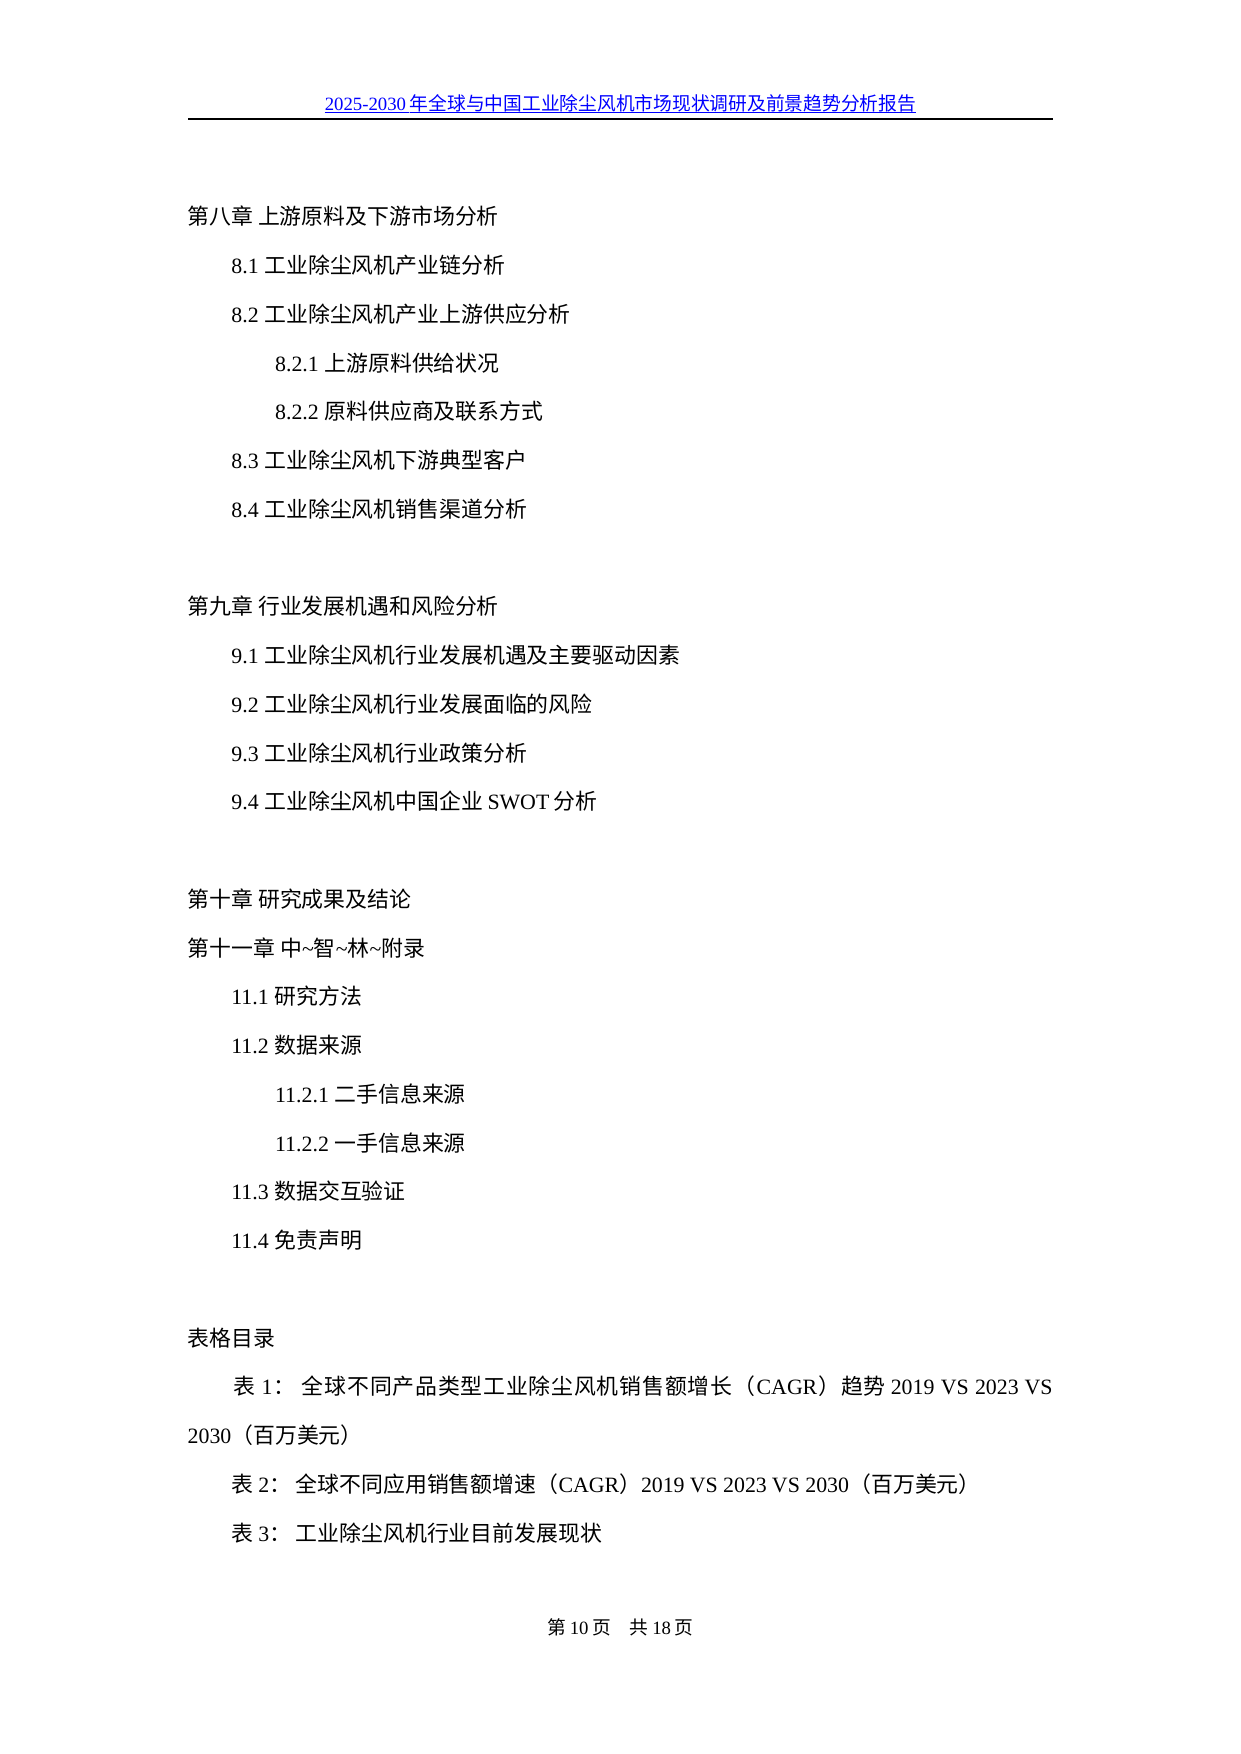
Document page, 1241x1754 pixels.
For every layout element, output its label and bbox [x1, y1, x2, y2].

text [187, 150, 1053, 1548]
